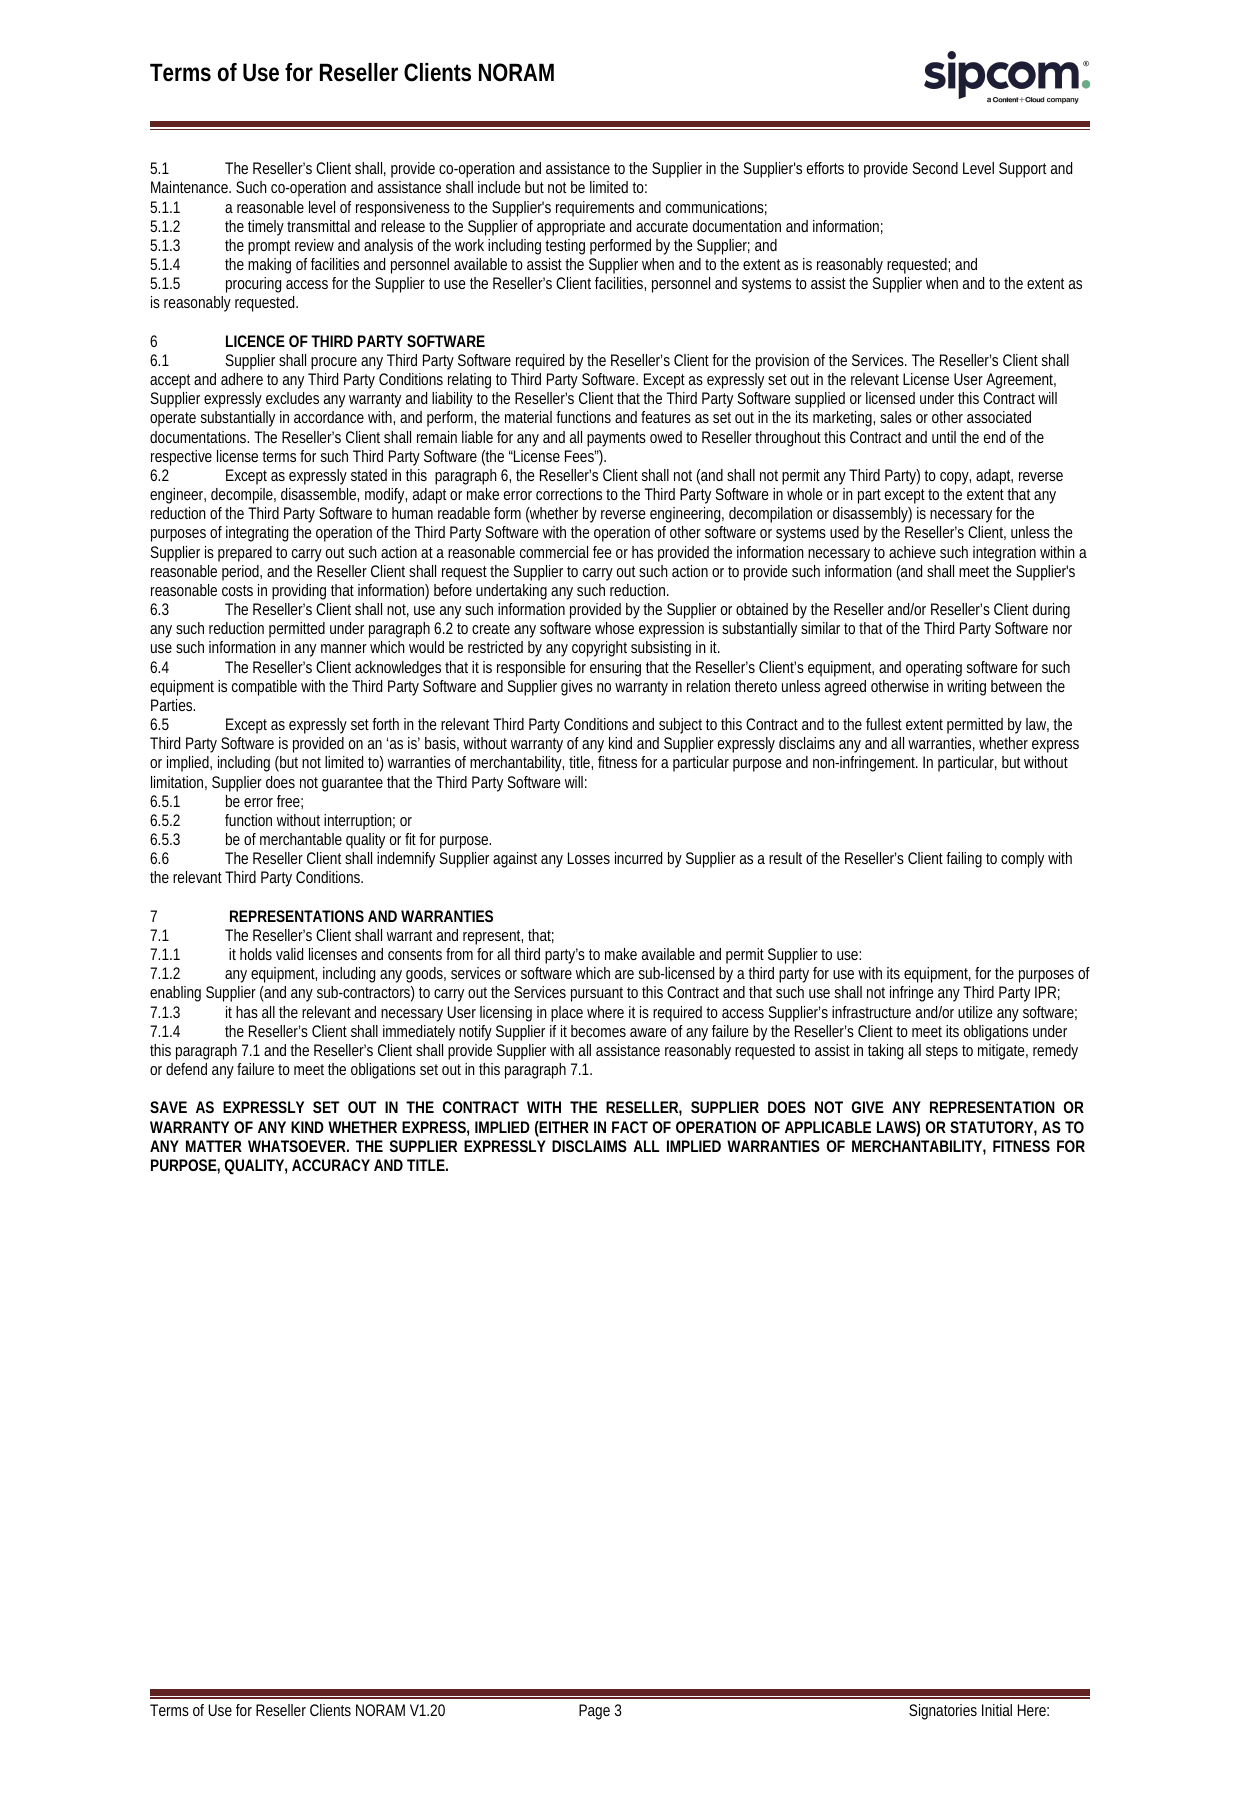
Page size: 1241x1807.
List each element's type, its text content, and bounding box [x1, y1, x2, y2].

text 6.6 The Reseller Client shall indemnify Supplier against any Losses incurred by Supplier as a result of the Reseller’s Client failing to comply with the relevant Third Party Conditions. [150, 849, 1090, 887]
text 7.1.4 the Reseller’s Client shall immediately notify Supplier if it becomes aware of any failure by the Reseller’s Client to meet its obligations under this paragraph 7.1 and the Reseller’s Client shall provide Supplier with all assistance reasonably requested to assist in taking all steps to mitigate, remedy or defend any failure to meet the obligations set out in this paragraph 7.1. [150, 1022, 1090, 1079]
text 5.1.5 procuring access for the Supplier to use the Reseller’s Client facilities, personnel and systems to assist the Supplier when and to the extent as is reasonably requested. [150, 274, 1090, 312]
text 5.1.4 the making of facilities and personnel available to assist the Supplier when and to the extent as is reasonably requested; and [150, 255, 1090, 274]
text 6.5 Except as expressly set forth in the relevant Third Party Conditions and subject to this Contract and to the fullest extent permitted by law, the Third Party Software is provided on an ‘as is’ basis, without warranty of any kind and Supplier expressly disclaims any and all warranties, whether express or implied, including (but not limited to) warranties of merchantability, title, fitness for a particular purpose and non-infringement. In particular, but without limitation, Supplier does not guarantee that the Third Party Software will: [150, 715, 1090, 792]
text 6.5.2 function without interruption; or [150, 811, 1090, 830]
text 5.1.3 the prompt review and analysis of the work including testing performed by the Supplier; and [150, 236, 1090, 255]
picture [924, 51, 1091, 105]
text 5.1.1 a reasonable level of responsiveness to the Supplier's requirements and communications; [150, 197, 1090, 217]
text 6 LICENCE OF THIRD PARTY SOFTWARE [150, 332, 1090, 351]
text 7.1.2 any equipment, including any goods, services or software which are sub-licensed by a third party for use with its equipment, for the purposes of enabling Supplier (and any sub-contractors) to carry out the Services pursuant to this Contract and that such use shall not infringe any Third Party IPR; [150, 964, 1090, 1002]
text 6.4 The Reseller’s Client acknowledges that it is responsible for ensuring that the Reseller’s Client’s equipment, and operating software for such equipment is compatible with the Third Party Software and Supplier gives no warranty in relation thereto unless agreed otherwise in writing between the Parties. [150, 657, 1090, 715]
text 7.1 The Reseller’s Client shall warrant and represent, that; [150, 926, 1090, 945]
text 5.1.2 the timely transmittal and release to the Supplier of appropriate and accurate documentation and information; [150, 217, 1090, 236]
text 6.5.3 be of merchantable quality or fit for purpose. [150, 830, 1090, 849]
text 6.3 The Reseller’s Client shall not, use any such information provided by the Supplier or obtained by the Reseller and/or Reseller’s Client during any such reduction permitted under paragraph 6.2 to create any software whose expression is substantially similar to that of the Third Party Software nor use such information in any manner which would be restricted by any copyright subsisting in it. [150, 600, 1090, 657]
text 5.1 The Reseller’s Client shall, provide co-operation and assistance to the Supplier in the Supplier's efforts to provide Second Level Support and Maintenance. Such co-operation and assistance shall include but not be limited to: [150, 159, 1090, 197]
text 6.2 Except as expressly stated in this paragraph 6, the Reseller’s Client shall not (and shall not permit any Third Party) to copy, adapt, reverse engineer, decompile, disassemble, modify, adapt or make error corrections to the Third Party Software in whole or in part except to the extent that any reduction of the Third Party Software to human readable form (whether by reverse engineering, decompilation or disassembly) is necessary for the purposes of integrating the operation of the Third Party Software with the operation of other software or systems used by the Reseller’s Client, unless the Supplier is prepared to carry out such action at a reasonable commercial fee or has provided the information necessary to achieve such integration within a reasonable period, and the Reseller Client shall request the Supplier to carry out such action or to provide such information (and shall meet the Supplier's reasonable costs in providing that information) before undertaking any such reduction. [150, 466, 1090, 600]
text 7.1.3 it has all the relevant and necessary User licensing in place where it is required to access Supplier’s infrastructure and/or utilize any software; [150, 1002, 1090, 1022]
text 7.1.1 it holds valid licenses and consents from for all third party’s to make available and permit Supplier to use: [150, 945, 1090, 964]
text 6.1 Supplier shall procure any Third Party Software required by the Reseller’s Client for the provision of the Services. The Reseller’s Client shall accept and adhere to any Third Party Conditions relating to Third Party Software. Except as expressly set out in the relevant License User Agreement, Supplier expressly excludes any warranty and liability to the Reseller’s Client that the Third Party Software supplied or licensed under this Contract will operate substantially in accordance with, and perform, the material functions and features as set out in the its marketing, sales or other associated documentations. The Reseller’s Client shall remain liable for any and all payments owed to Reseller throughout this Contract and until the end of the respective license terms for such Third Party Software (the “License Fees”). [150, 351, 1090, 466]
text SAVE AS EXPRESSLY SET OUT IN THE CONTRACT WITH THE RESELLER, SUPPLIER DOES NOT GIVE ANY REPRESENTATION OR WARRANTY OF ANY KIND WHETHER EXPRESS, IMPLIED (EITHER IN FACT OF OPERATION OF APPLICABLE LAWS) OR STATUTORY, AS TO ANY MATTER WHATSOEVER. THE SUPPLIER EXPRESSLY DISCLAIMS ALL IMPLIED WARRANTIES OF MERCHANTABILITY, FITNESS FOR PURPOSE, QUALITY, ACCURACY AND TITLE. [150, 1098, 1086, 1175]
text 7 REPRESENTATIONS AND WARRANTIES [150, 907, 1090, 926]
text 6.5.1 be error free; [150, 792, 1090, 811]
